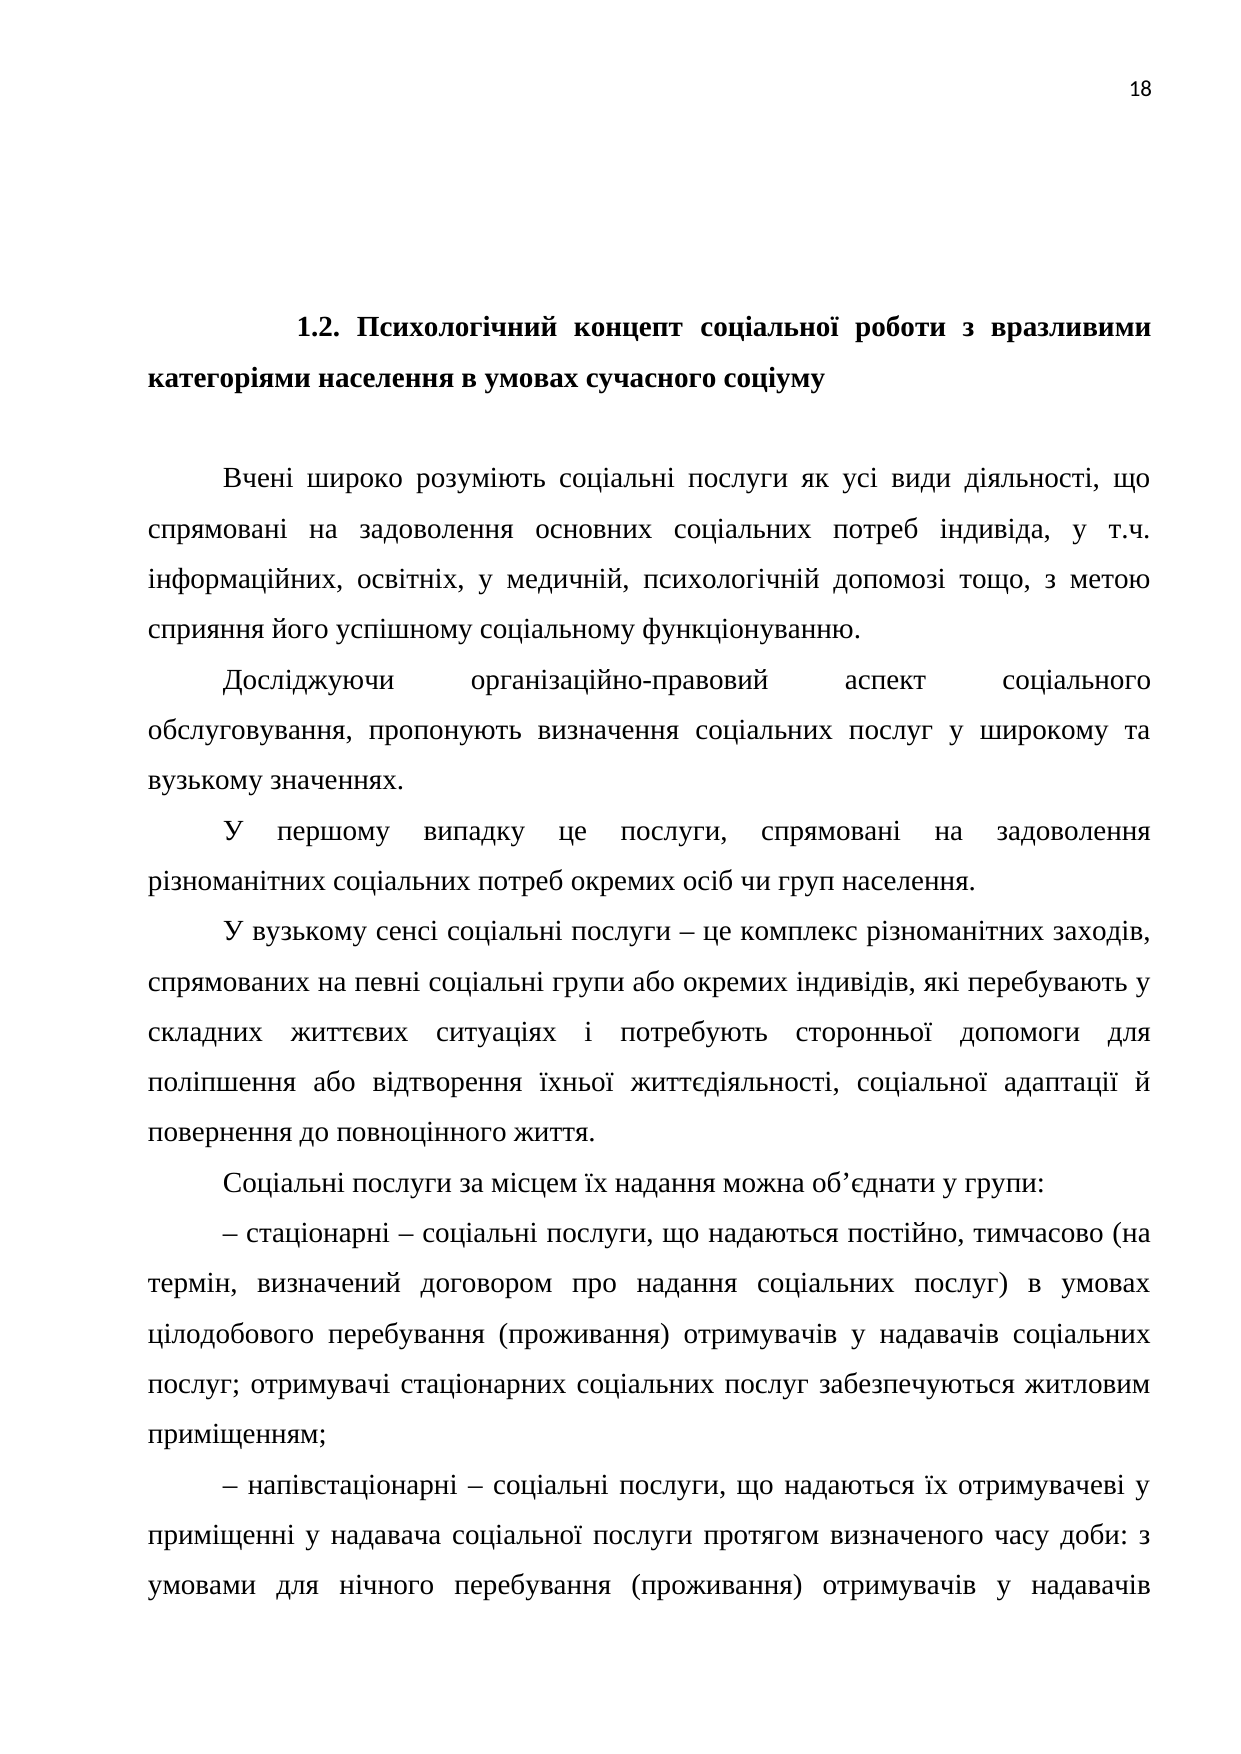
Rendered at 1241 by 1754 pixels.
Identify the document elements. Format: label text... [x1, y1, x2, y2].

text Вчені широко розуміють соціальні послуги як усі види діяльності, що спрямовані на задоволення основних соціальних потреб індивіда, у т.ч. інформаційних, освітніх, у медичній, психологічній допомозі тощо, з метою сприяння його успішному соціальному функціонуванню. [148, 461, 1152, 645]
text У вузькому сенсі соціальні послуги – це комплекс різноманітних заходів, спрямованих на певні соціальні групи або окремих індивідів, які перебувають у складних життєвих ситуаціях і потребують сторонньої допомоги для поліпшення або відтворення їхньої життєдіяльності, соціальної адаптації й повернення до повноцінного життя. [148, 913, 1152, 1148]
text Соціальні послуги за місцем їх надання можна об’єднати у групи: [148, 1165, 1152, 1198]
text Досліджуючи організаційно-правовий аспект соціального обслуговування, пропонують визначення соціальних послуг у широкому та вузькому значеннях. [148, 662, 1152, 796]
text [148, 1467, 1152, 1601]
text – стаціонарні – соціальні послуги, що надаються постійно, тимчасово (на термін, визначений договором про надання соціальних послуг) в умовах цілодобового перебування (проживання) отримувачів у надавачів соціальних послуг; отримувачі стаціонарних соціальних послуг забезпечуються житловим приміщенням; [148, 1215, 1152, 1450]
text У першому випадку це послуги, спрямовані на задоволення різноманітних соціальних потреб окремих осіб чи груп населення. [148, 813, 1152, 897]
text 1.2. Психологічний концепт соціальної роботи з вразливими категоріями населення в умовах сучасного соціуму [148, 309, 1152, 393]
